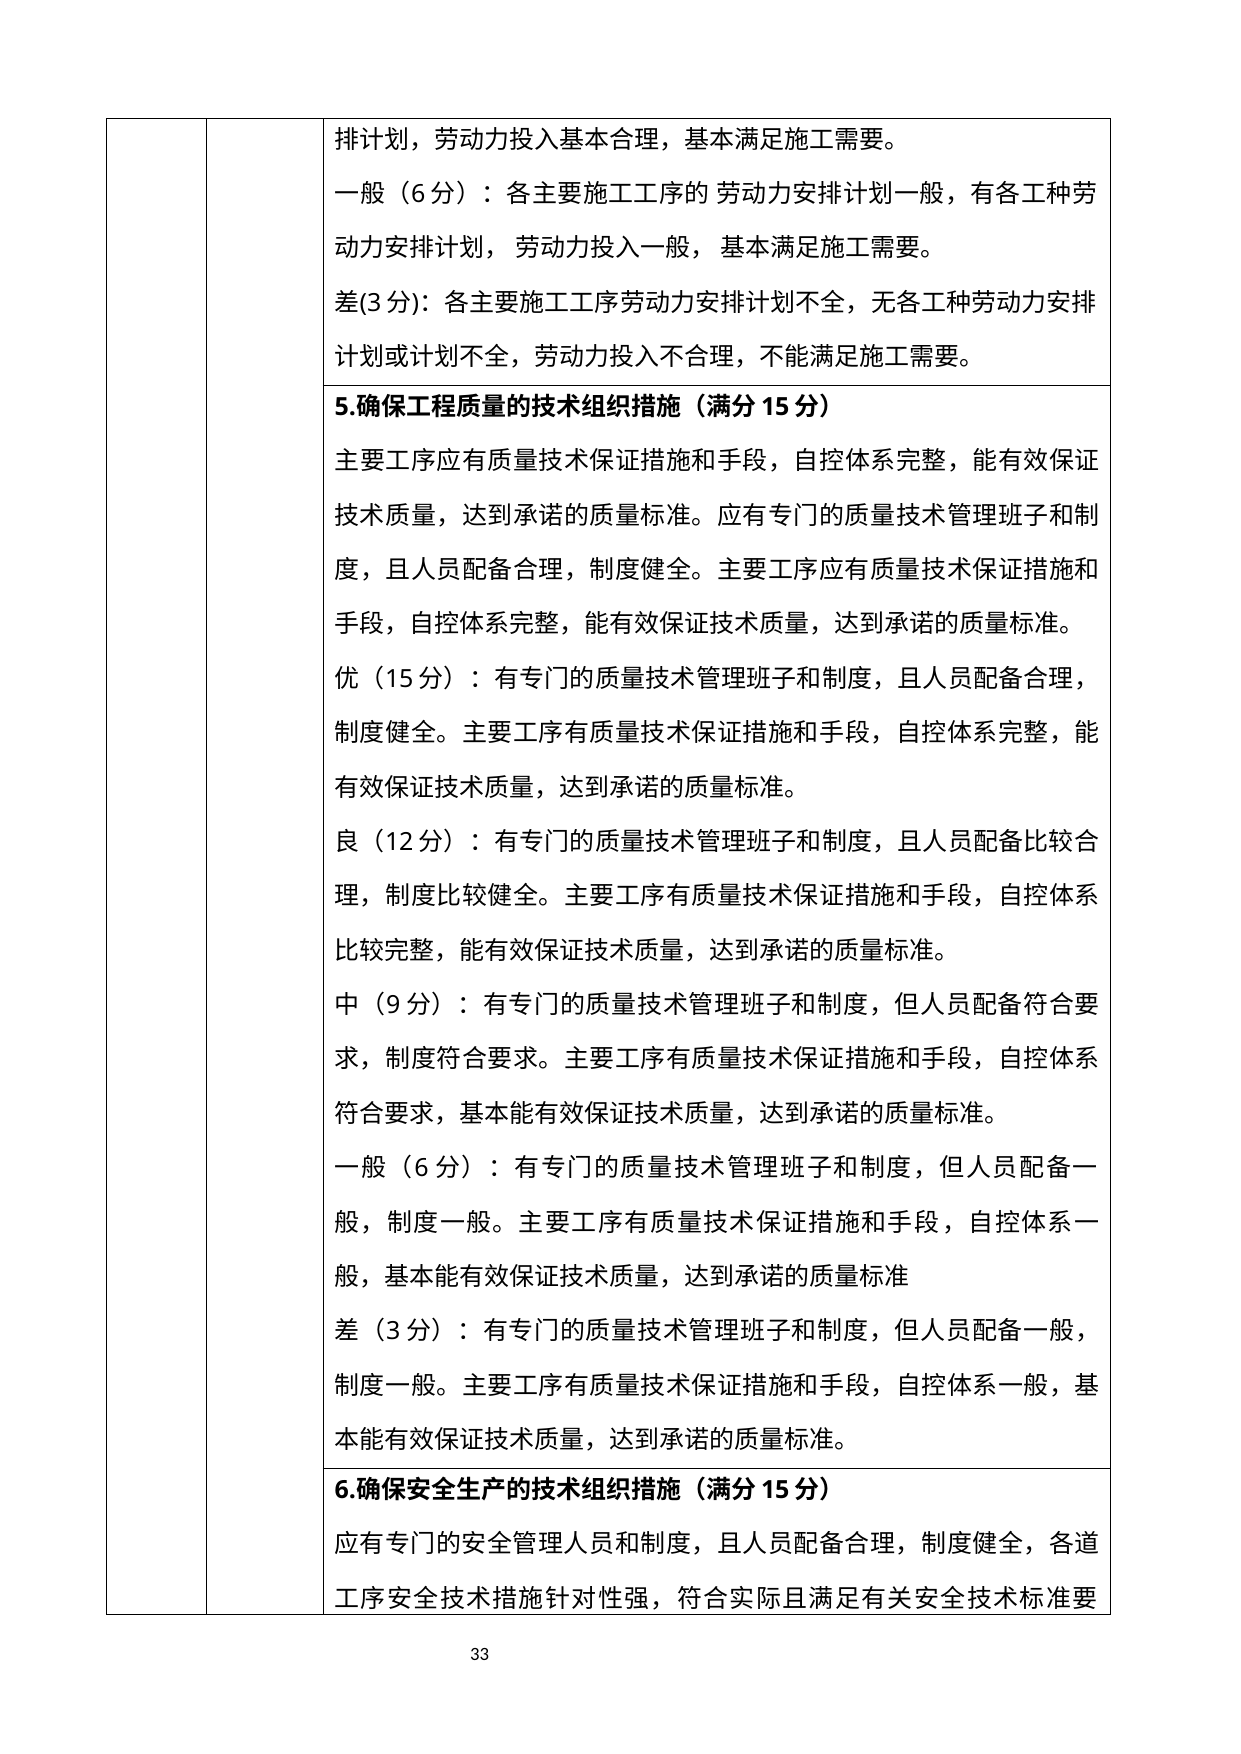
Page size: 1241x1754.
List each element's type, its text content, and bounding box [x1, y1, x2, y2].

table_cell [324, 1469, 1110, 1614]
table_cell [324, 119, 1110, 385]
table_cell 5.确保工程质量的技术组织措施（满分15分） 主要工序应有质量技术保证措施和手段，自控体系完整，能有效保证技术质量，达到承诺的质量标准。应有专门的质量技术管理班子和制度，且人员配备合理，制度健全。主要工序应有质量技术保证措施和手段，自控体系完整，能有效保证技术质量，达到承诺的质量标准。 优（15分）：有专门的质量技术管理班子和制度，且人员配备合理，制度健全。主要工序有质量技术保证措施和手段，自控体系完整，能有效保证技术质量，达到承诺的质量标准。 良（12分）：有专门的质量技术管理班子和制度，且人员配备比较合理，制度比较健全。主要工序有质量技术保证措施和手段，自控体系比较完整，能有效保证技术质量，达到承诺的质量标准。 中（9分）：有专门的质量技术管理班子和制度，但人员配备符合要求，制度符合要求。主要工序有质量技术保证措施和手段，自控体系符合要求，基本能有效保证技术质量，达到承诺的质量标准。 一般（6分）：有专门的质量技术管理班子和制度，但人员配备一般，制度一般。主要工序有质量技术保证措施和手段，自控体系一般，基本能有效保证技术质量，达到承诺的质量标准 差（3分）：有专门的质量技术管理班子和制度，但人员配备一般，制度一般。主要工序有质量技术保证措施和手段，自控体系一般，基本能有效保证技术质量，达到承诺的质量标准。 [324, 386, 1110, 1468]
